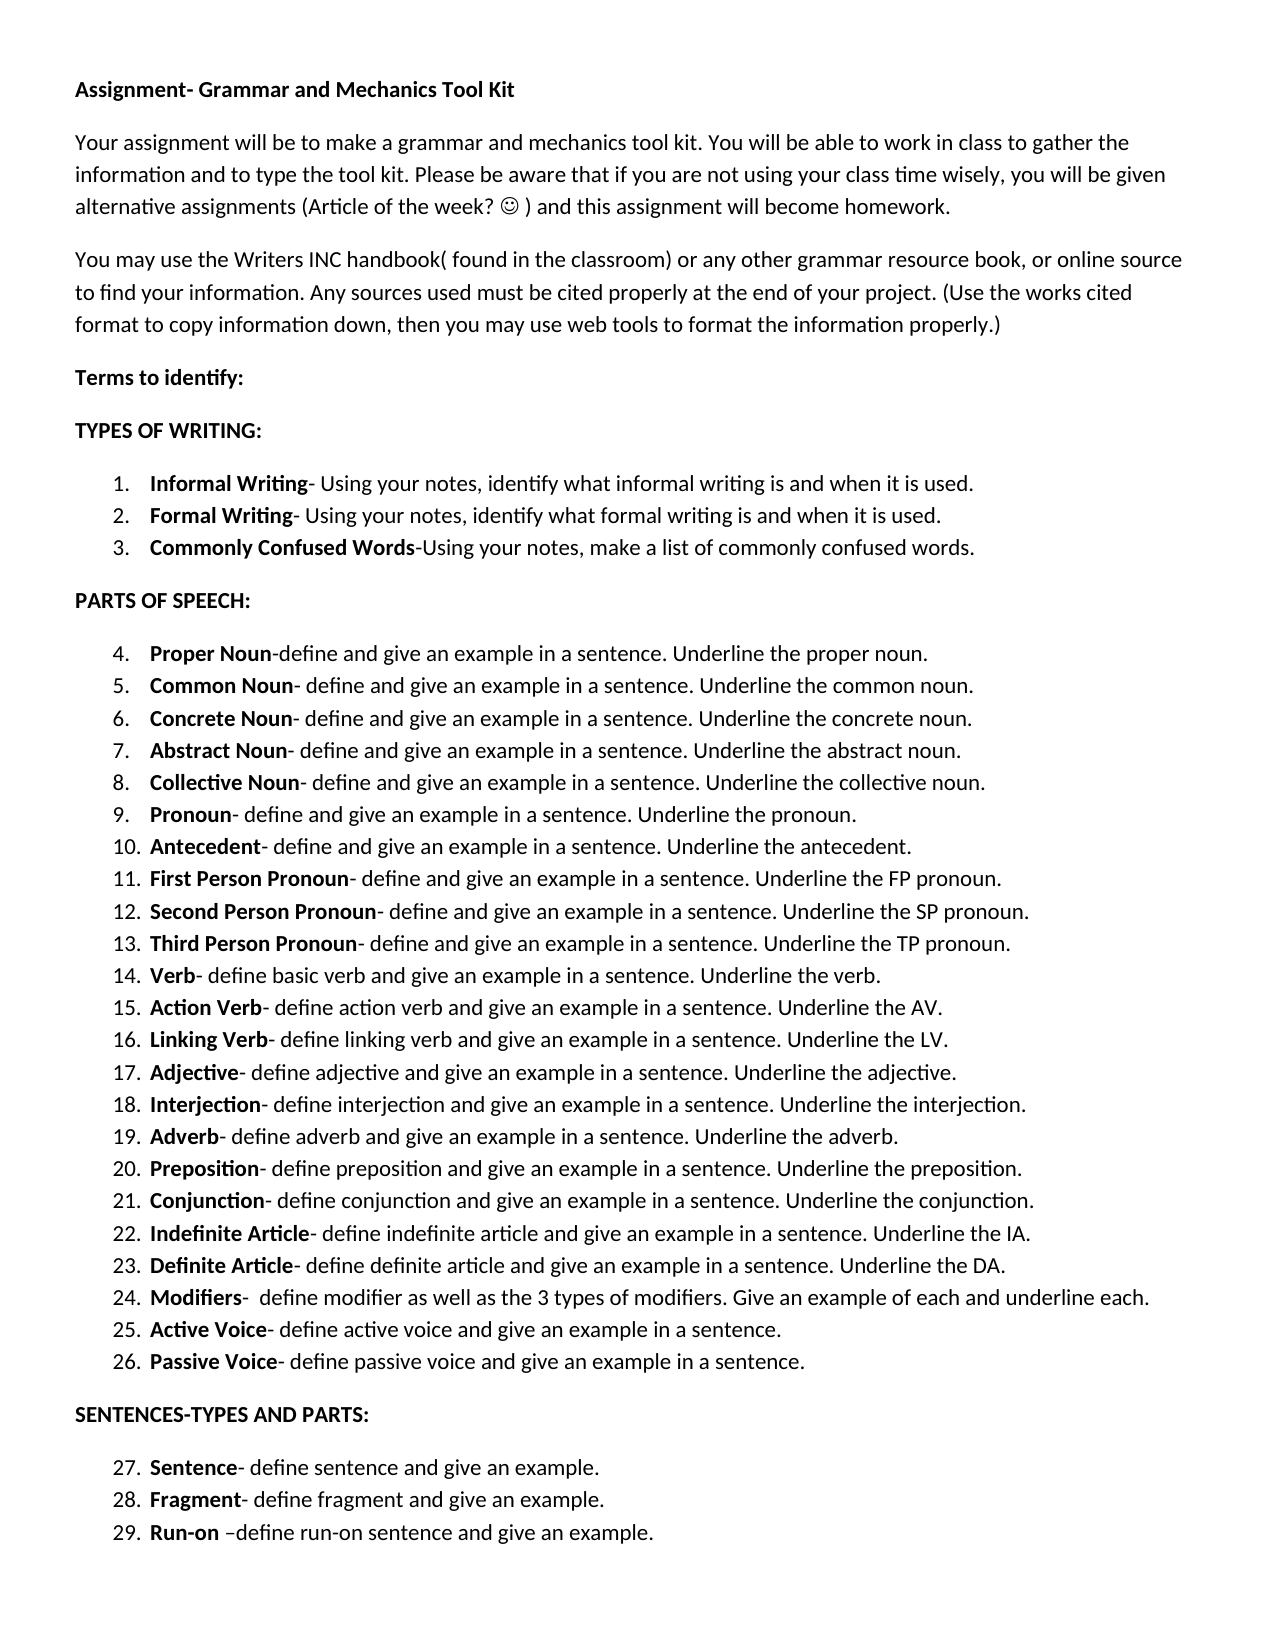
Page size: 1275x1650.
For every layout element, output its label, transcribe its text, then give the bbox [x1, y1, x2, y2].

text Assignment- Grammar and Mechanics Tool Kit [75, 75, 1200, 103]
list Abstract Noun- define and give an example in a sentence. Underline the abstract noun. [112, 736, 1200, 764]
list Collective Noun- define and give an example in a sentence. Underline the collective noun. [112, 768, 1200, 796]
list First Person Pronoun- define and give an example in a sentence. Underline the FP pronoun. [112, 864, 1200, 893]
list Pronoun- define and give an example in a sentence. Underline the pronoun. [112, 800, 1200, 828]
list Preposition- define preposition and give an example in a sentence. Underline the preposition. [112, 1154, 1200, 1182]
text Terms to identify: [75, 363, 1200, 391]
list Informal Writing- Using your notes, identify what informal writing is and when it is used. [112, 469, 1200, 497]
list Action Verb- define action verb and give an example in a sentence. Underline the AV. [112, 993, 1200, 1021]
list Passive Voice- define passive voice and give an example in a sentence. [112, 1347, 1200, 1375]
list Verb- define basic verb and give an example in a sentence. Underline the verb. [112, 961, 1200, 989]
list Sentence- define sentence and give an example. [112, 1453, 1200, 1481]
list Active Voice- define active voice and give an example in a sentence. [112, 1315, 1200, 1343]
list Proper Noun-define and give an example in a sentence. Underline the proper noun. [112, 639, 1200, 667]
list Antecedent- define and give an example in a sentence. Underline the antecedent. [112, 832, 1200, 860]
text You may use the Writers INC handbook( found in the classroom) or any other grammar resource book, or online source to find your information. Any sources used must be cited properly at the end of your project. (Use the works cited format to copy information down, then you may use web tools to format the information properly.) [75, 245, 1200, 338]
list Run-on –define run-on sentence and give an example. [112, 1518, 1200, 1546]
list Linking Verb- define linking verb and give an example in a sentence. Underline the LV. [112, 1026, 1200, 1053]
list Common Noun- define and give an example in a sentence. Underline the common noun. [112, 671, 1200, 699]
list Third Person Pronoun- define and give an example in a sentence. Underline the TP pronoun. [112, 929, 1200, 957]
list Formal Writing- Using your notes, identify what formal writing is and when it is used. [112, 501, 1200, 529]
text Your assignment will be to make a grammar and mechanics tool kit. You will be able to work in class to gather the information and to type the tool kit. Please be aware that if you are not using your class time wisely, you will be given alternative assignments (Article of the week? ) and this assignment will become homework. [75, 128, 1200, 220]
list Adverb- define adverb and give an example in a sentence. Underline the adverb. [112, 1122, 1200, 1150]
list Commonly Confused Words-Using your notes, make a list of commonly confused words. [112, 533, 1200, 561]
list Indefinite Article- define indefinite article and give an example in a sentence. Underline the IA. [112, 1219, 1200, 1247]
list Definite Article- define definite article and give an example in a sentence. Underline the DA. [112, 1251, 1200, 1279]
list Conjunction- define conjunction and give an example in a sentence. Underline the conjunction. [112, 1186, 1200, 1214]
list Interjection- define interjection and give an example in a sentence. Underline the interjection. [112, 1090, 1200, 1118]
list Fragment- define fragment and give an example. [112, 1486, 1200, 1514]
list Adjective- define adjective and give an example in a sentence. Underline the adjective. [112, 1058, 1200, 1086]
list Second Person Pronoun- define and give an example in a sentence. Underline the SP pronoun. [112, 897, 1200, 925]
list Modifiers- define modifier as well as the 3 types of modifiers. Give an example of each and underline each. [112, 1283, 1200, 1311]
list Concrete Noun- define and give an example in a sentence. Underline the concrete noun. [112, 704, 1200, 732]
text SENTENCES-TYPES AND PARTS: [75, 1400, 1200, 1428]
text TYPES OF WRITING: [75, 416, 1200, 444]
text PARTS OF SPEECH: [75, 586, 1200, 614]
